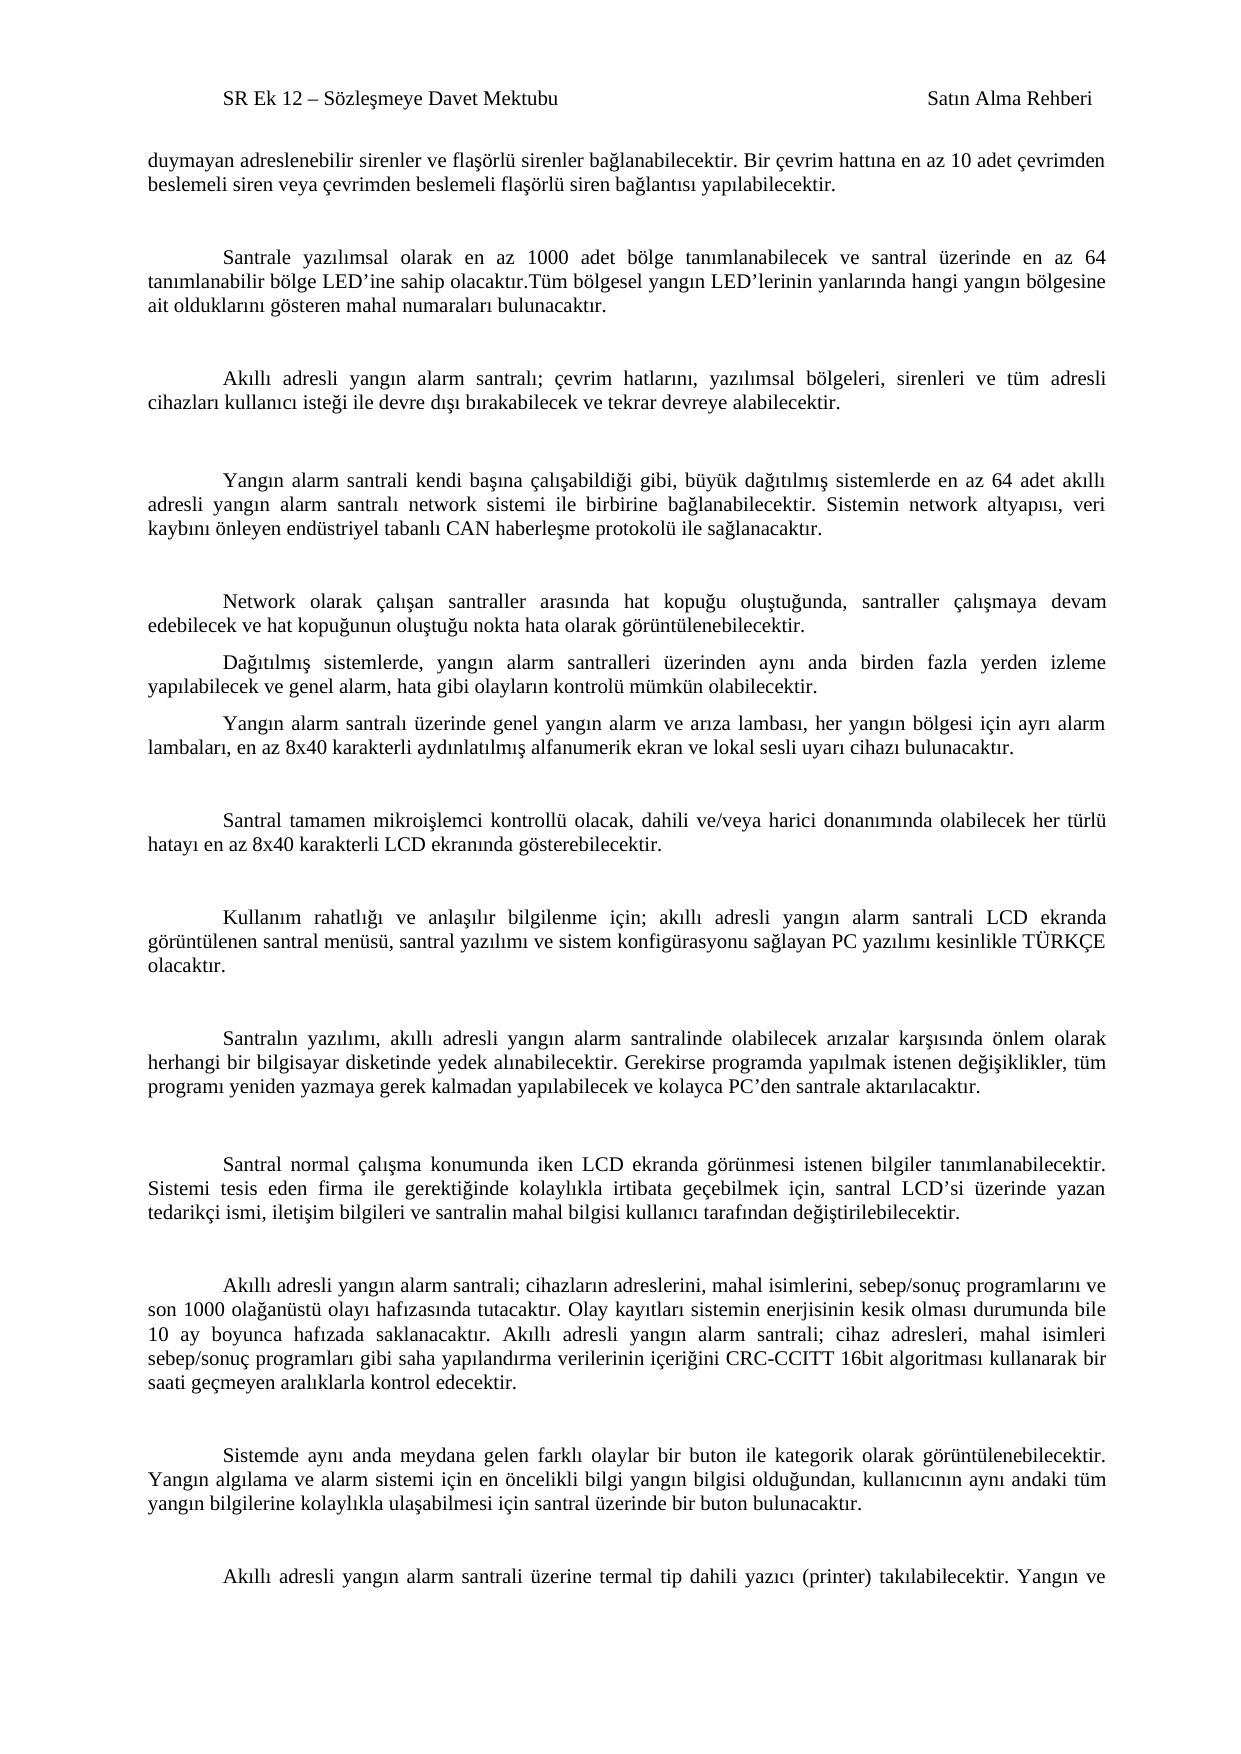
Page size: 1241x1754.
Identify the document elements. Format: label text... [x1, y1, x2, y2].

text Santralın yazılımı, akıllı adresli yangın alarm santralinde olabilecek arızalar karşısında önlem olarak herhangi bir bilgisayar disketinde yedek alınabilecektir. Gerekirse programda yapılmak istenen değişiklikler, tüm programı yeniden yazmaya gerek kalmadan yapılabilecek ve kolayca PC’den santrale aktarılacaktır. [148, 1026, 1107, 1098]
text Yangın alarm santralı üzerinde genel yangın alarm ve arıza lambası, her yangın bölgesi için ayrı alarm lambaları, en az 8x40 karakterli aydınlatılmış alfanumerik ekran ve lokal sesli uyarı cihazı bulunacaktır. [148, 711, 1107, 759]
text Akıllı adresli yangın alarm santralı; çevrim hatlarını, yazılımsal bölgeleri, sirenleri ve tüm adresli cihazları kullanıcı isteği ile devre dışı bırakabilecek ve tekrar devreye alabilecektir. [148, 366, 1107, 414]
text Dağıtılmış sistemlerde, yangın alarm santralleri üzerinden aynı anda birden fazla yerden izleme yapılabilecek ve genel alarm, hata gibi olayların kontrolü mümkün olabilecektir. [148, 650, 1107, 698]
text Yangın alarm santrali kendi başına çalışabildiği gibi, büyük dağıtılmış sistemlerde en az 64 adet akıllı adresli yangın alarm santralı network sistemi ile birbirine bağlanabilecektir. Sistemin network altyapısı, veri kaybını önleyen endüstriyel tabanlı CAN haberleşme protokolü ile sağlanacaktır. [148, 468, 1107, 540]
text Sistemde aynı anda meydana gelen farklı olaylar bir buton ile kategorik olarak görüntülenebilecektir. Yangın algılama ve alarm sistemi için en öncelikli bilgi yangın bilgisi olduğundan, kullanıcının aynı andaki tüm yangın bilgilerine kolaylıkla ulaşabilmesi için santral üzerinde bir buton bulunacaktır. [148, 1443, 1107, 1515]
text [148, 1564, 1107, 1588]
text Santral normal çalışma konumunda iken LCD ekranda görünmesi istenen bilgiler tanımlanabilecektir. Sistemi tesis eden firma ile gerektiğinde kolaylıkla irtibata geçebilmek için, santral LCD’si üzerinde yazan tedarikçi ismi, iletişim bilgileri ve santralin mahal bilgisi kullanıcı tarafından değiştirilebilecektir. [148, 1152, 1107, 1224]
text Kullanım rahatlığı ve anlaşılır bilgilenme için; akıllı adresli yangın alarm santrali LCD ekranda görüntülenen santral menüsü, santral yazılımı ve sistem konfigürasyonu sağlayan PC yazılımı kesinlikle TÜRKÇE olacaktır. [148, 905, 1107, 977]
text Santrale yazılımsal olarak en az 1000 adet bölge tanımlanabilecek ve santral üzerinde en az 64 tanımlanabilir bölge LED’ine sahip olacaktır.Tüm bölgesel yangın LED’lerinin yanlarında hangi yangın bölgesine ait olduklarını gösteren mahal numaraları bulunacaktır. [148, 245, 1107, 317]
text Santral tamamen mikroişlemci kontrollü olacak, dahili ve/veya harici donanımında olabilecek her türlü hatayı en az 8x40 karakterli LCD ekranında gösterebilecektir. [148, 808, 1107, 856]
text Network olarak çalışan santraller arasında hat kopuğu oluştuğunda, santraller çalışmaya devam edebilecek ve hat kopuğunun oluştuğu nokta hata olarak görüntülenebilecektir. [148, 589, 1107, 637]
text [148, 148, 1107, 196]
text Akıllı adresli yangın alarm santrali; cihazların adreslerini, mahal isimlerini, sebep/sonuç programlarını ve son 1000 olağanüstü olayı hafızasında tutacaktır. Olay kayıtları sistemin enerjisinin kesik olması durumunda bile 10 ay boyunca hafızada saklanacaktır. Akıllı adresli yangın alarm santrali; cihaz adresleri, mahal isimleri sebep/sonuç programları gibi saha yapılandırma verilerinin içeriğini CRC-CCITT 16bit algoritması kullanarak bir saati geçmeyen aralıklarla kontrol edecektir. [148, 1273, 1107, 1394]
